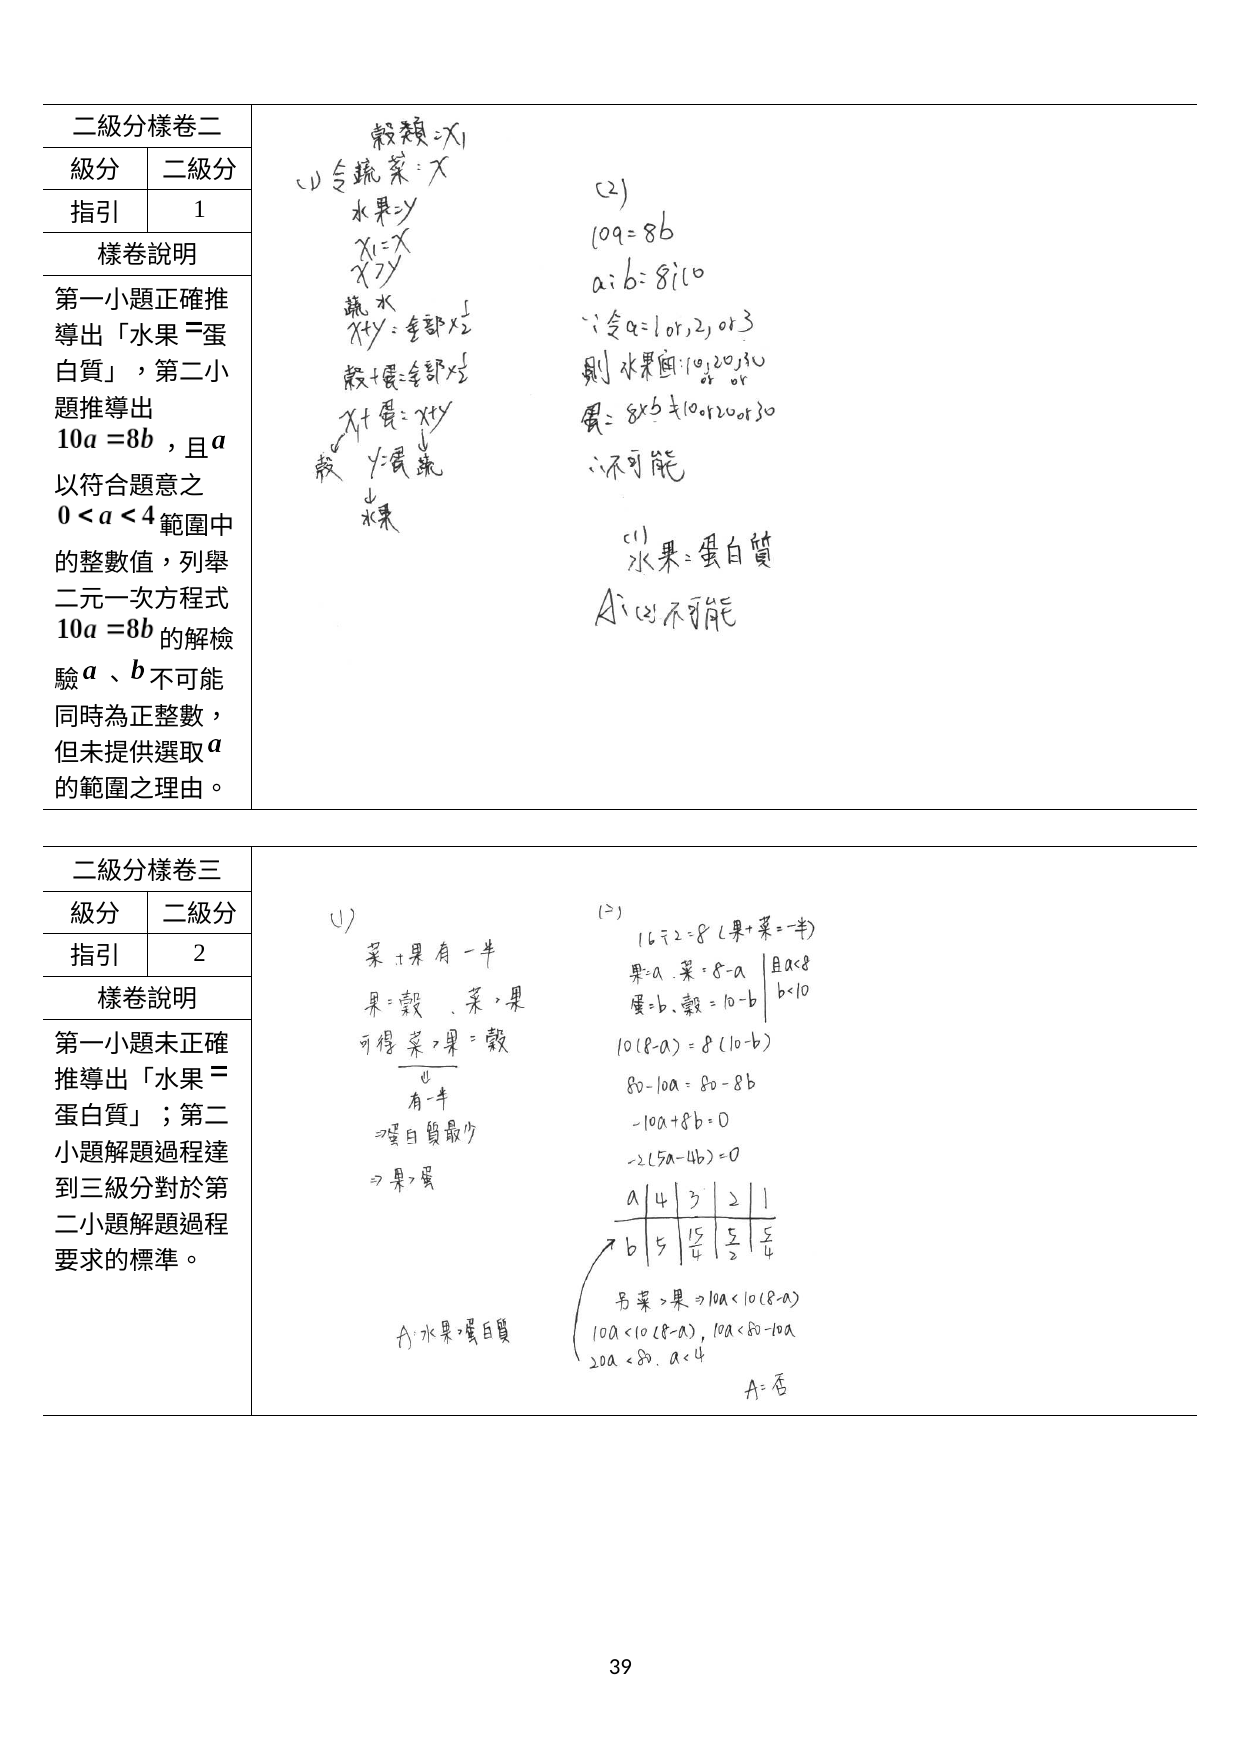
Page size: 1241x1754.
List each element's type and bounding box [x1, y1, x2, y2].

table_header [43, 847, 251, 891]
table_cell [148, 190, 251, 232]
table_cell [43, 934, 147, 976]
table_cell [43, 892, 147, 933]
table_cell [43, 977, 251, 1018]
picture [262, 850, 824, 1412]
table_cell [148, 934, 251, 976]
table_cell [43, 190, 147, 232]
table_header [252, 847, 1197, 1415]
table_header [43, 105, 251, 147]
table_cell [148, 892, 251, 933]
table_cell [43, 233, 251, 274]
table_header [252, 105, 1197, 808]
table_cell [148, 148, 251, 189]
picture [262, 108, 824, 670]
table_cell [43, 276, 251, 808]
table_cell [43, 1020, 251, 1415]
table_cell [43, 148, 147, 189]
